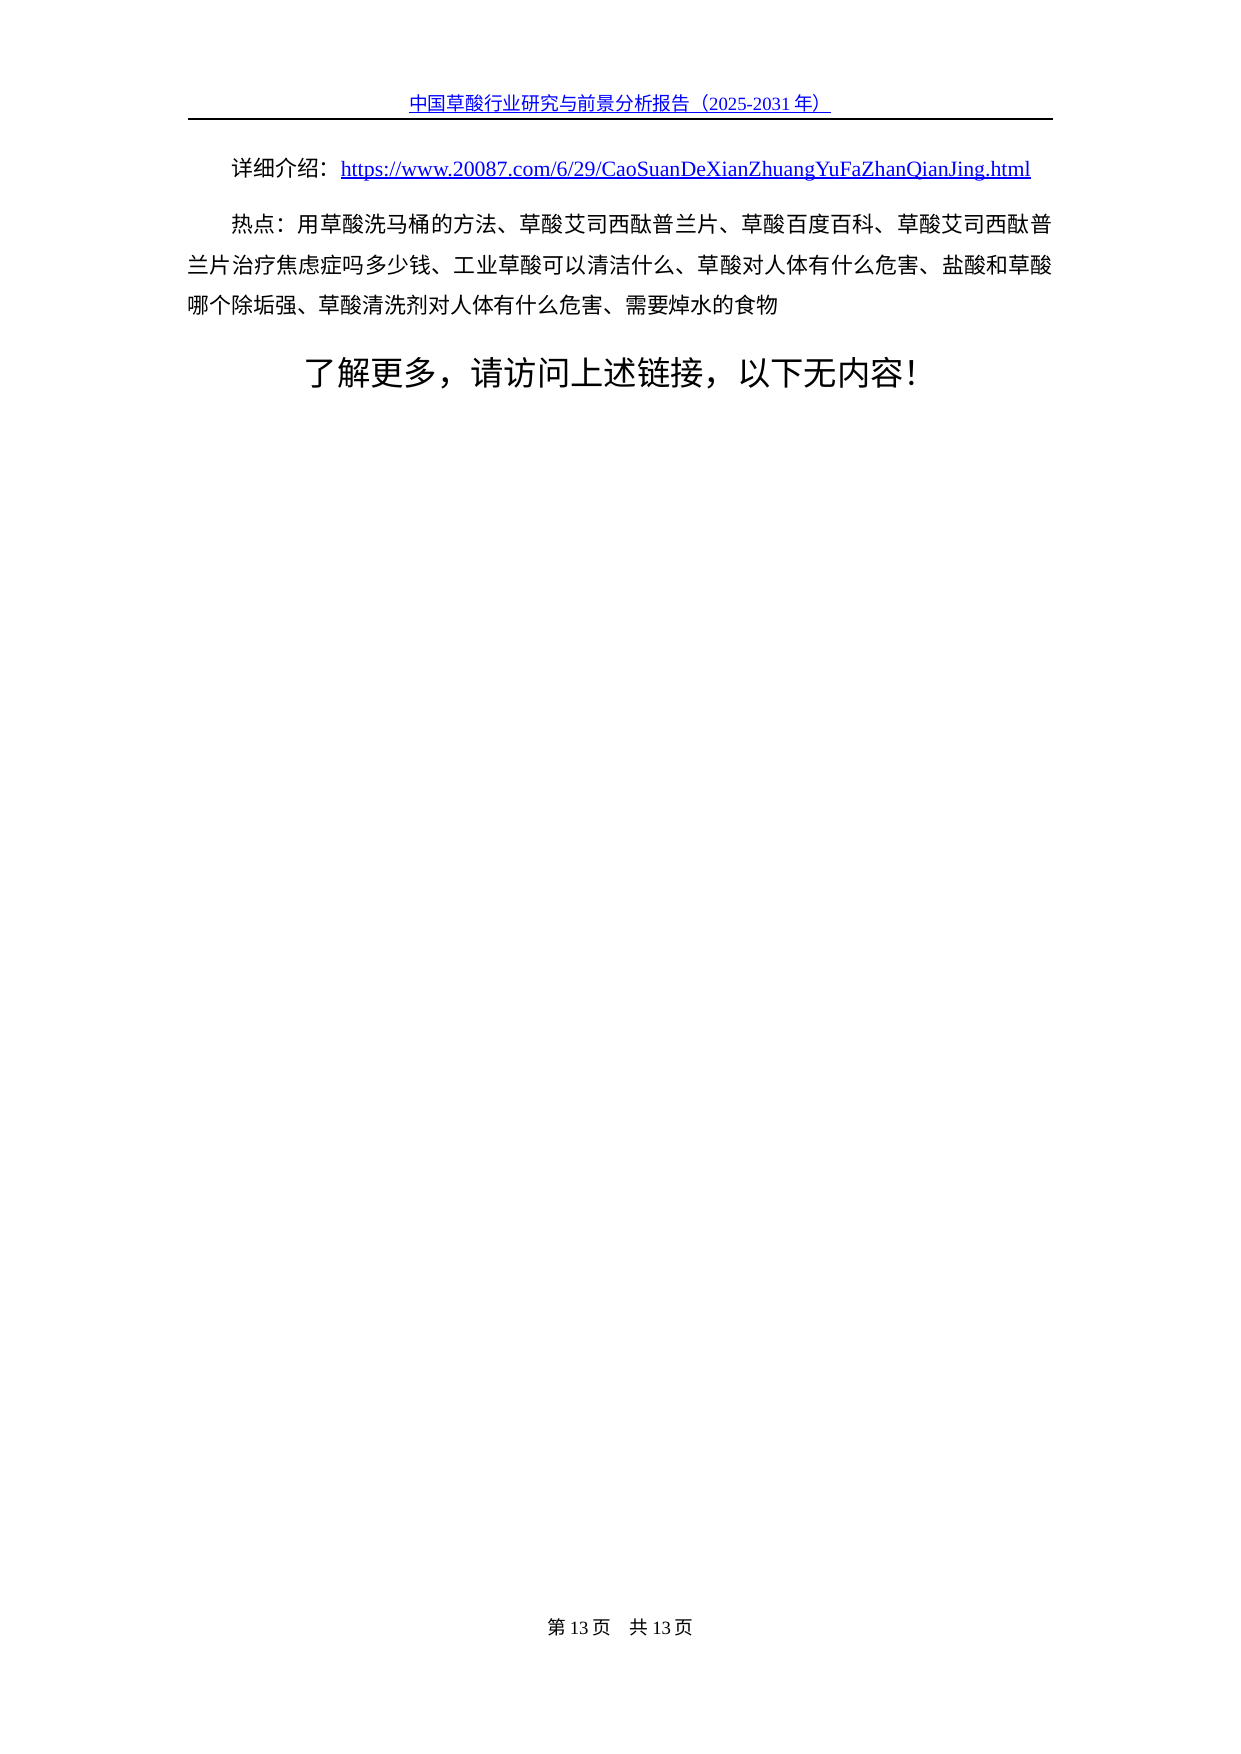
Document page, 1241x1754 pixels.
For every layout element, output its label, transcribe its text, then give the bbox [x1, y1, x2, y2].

text 热点：用草酸洗马桶的方法、草酸艾司西酞普兰片、草酸百度百科、草酸艾司西酞普兰片治疗焦虑症吗多少钱、工业草酸可以清洁什么、草酸对人体有什么危害、盐酸和草酸哪个除垢强、草酸清洗剂对人体有什么危害、需要焯水的食物 [187, 207, 1053, 321]
title 了解更多，请访问上述链接，以下无内容！ [187, 338, 1053, 403]
text 详细介绍：https://www.20087.com/6/29/CaoSuanDeXianZhuangYuFaZhanQianJing.html [187, 150, 1053, 183]
